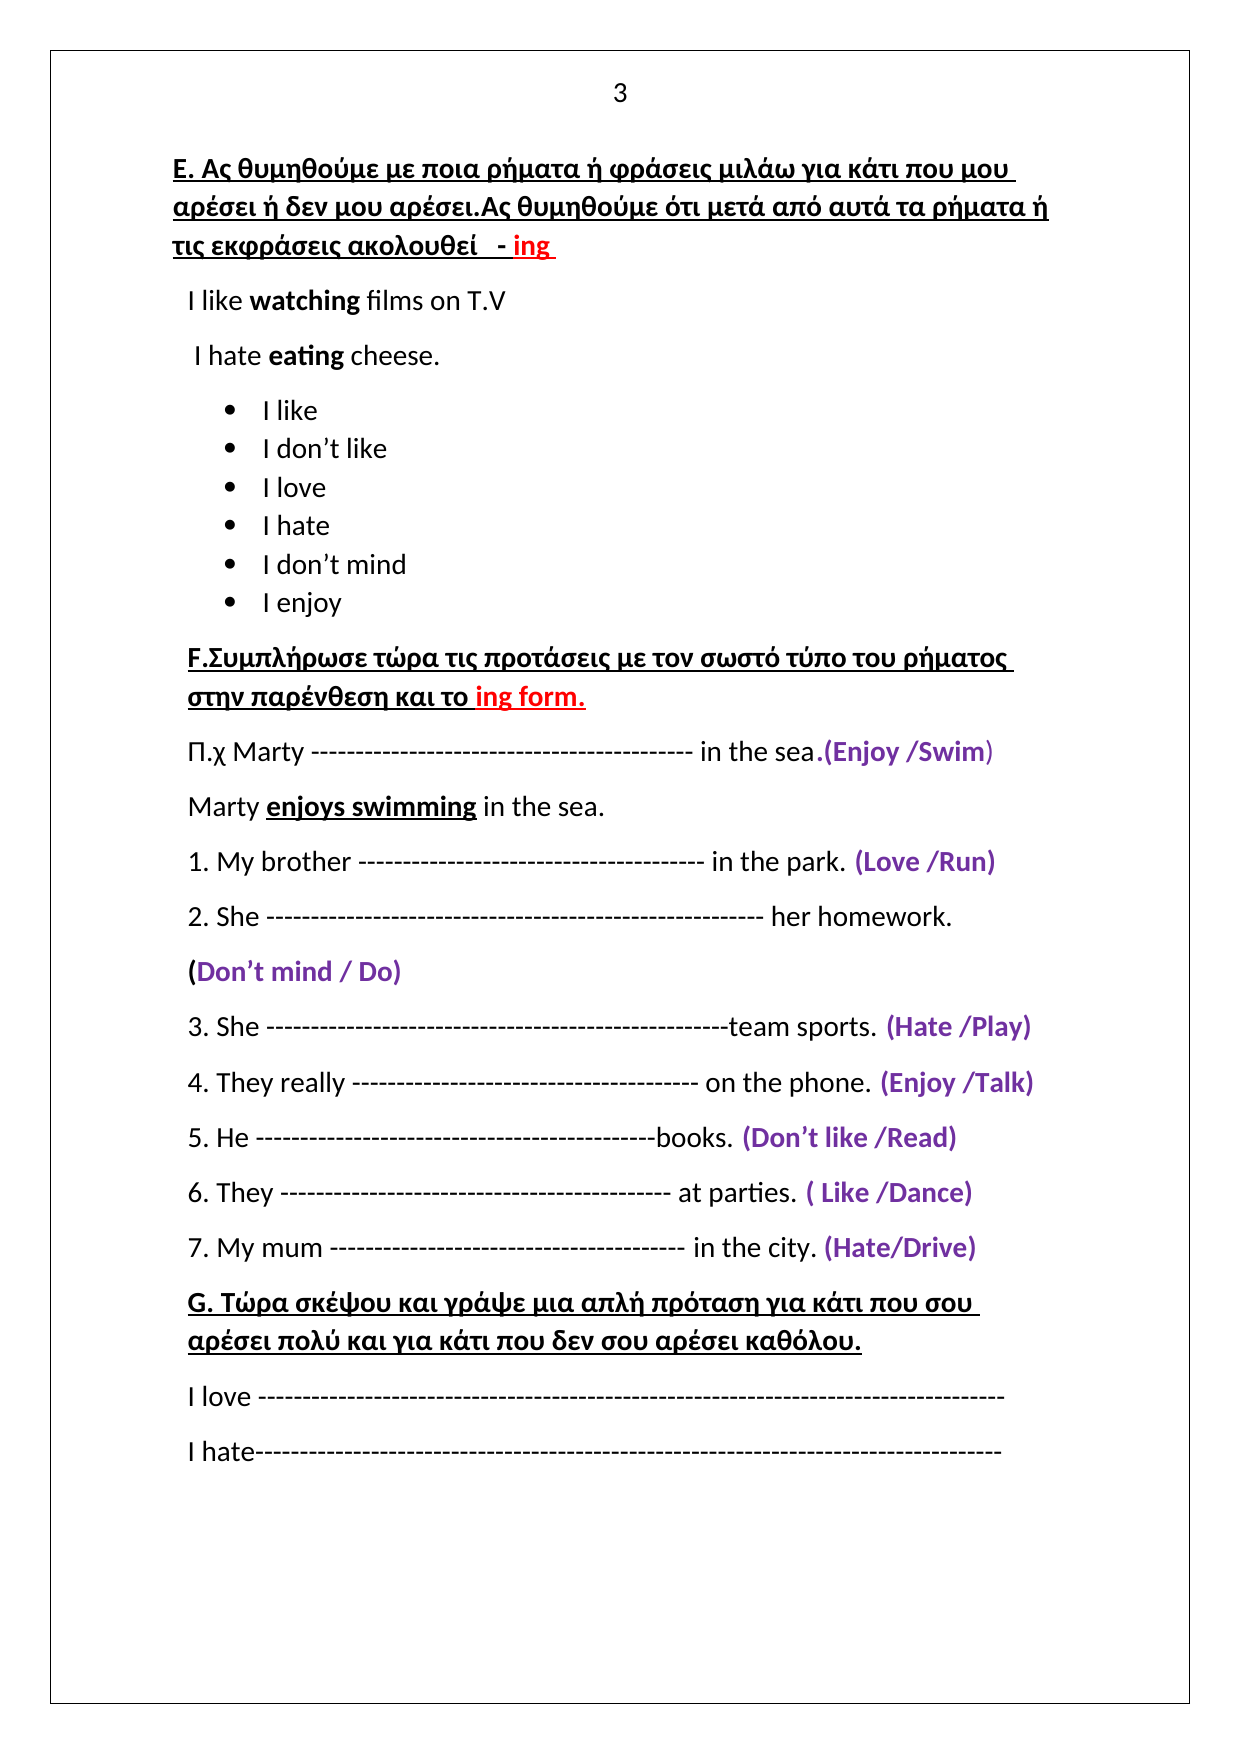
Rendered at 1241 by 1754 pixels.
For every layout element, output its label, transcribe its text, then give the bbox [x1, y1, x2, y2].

text 7. My mum ---------------------------------------- in the city. (Hate/Drive) [187, 1229, 1053, 1264]
text 1. My brother --------------------------------------- in the park. (Love /Run) [187, 843, 1053, 879]
text Π.χ Μarty ------------------------------------------- in the sea.(Enjoy /Swim) [187, 733, 1053, 769]
text Ι love ------------------------------------------------------------------------------------ [187, 1378, 1053, 1413]
text I hate------------------------------------------------------------------------------------ [187, 1433, 1053, 1468]
list I like [225, 392, 1053, 428]
list I don’t mind [225, 546, 1053, 582]
text 6. They -------------------------------------------- at parties. ( Like /Dance) [187, 1174, 1053, 1209]
list I don’t like [225, 431, 1053, 466]
text 5. He ---------------------------------------------books. (Don’t like /Read) [187, 1119, 1053, 1154]
text 2. She -------------------------------------------------------- her homework. [187, 898, 1053, 934]
text E. Ας θυμηθούμε με ποια ρήματα ή φράσεις μιλάω για κάτι που μου αρέσει ή δεν μου αρέσει.Aς θυμηθούμε ότι μετά από αυτά τα ρήματα ή τις εκφράσεις ακολουθεί - ing [173, 150, 1053, 262]
list I hate [225, 507, 1053, 543]
list I enjoy [225, 584, 1053, 620]
text (Don’t mind / Do) [187, 953, 1053, 989]
text 3. She ----------------------------------------------------team sports. (Hate /Play) [187, 1008, 1053, 1044]
text I like watching films on T.V [187, 282, 1053, 318]
text I hate eating cheese. [187, 337, 1053, 373]
list I love [225, 469, 1053, 505]
text 4. They really --------------------------------------- on the phone. (Enjoy /Talk) [187, 1064, 1053, 1099]
text Marty enjoys swimming in the sea. [187, 788, 1053, 824]
text F.Συμπλήρωσε τώρα τις προτάσεις με τον σωστό τύπο του ρήματος στην παρένθεση και το ing form. [187, 639, 1053, 713]
text G. Τώρα σκέψου και γράψε μια απλή πρόταση για κάτι που σου αρέσει πολύ και για κάτι που δεν σου αρέσει καθόλου. [187, 1284, 1053, 1358]
